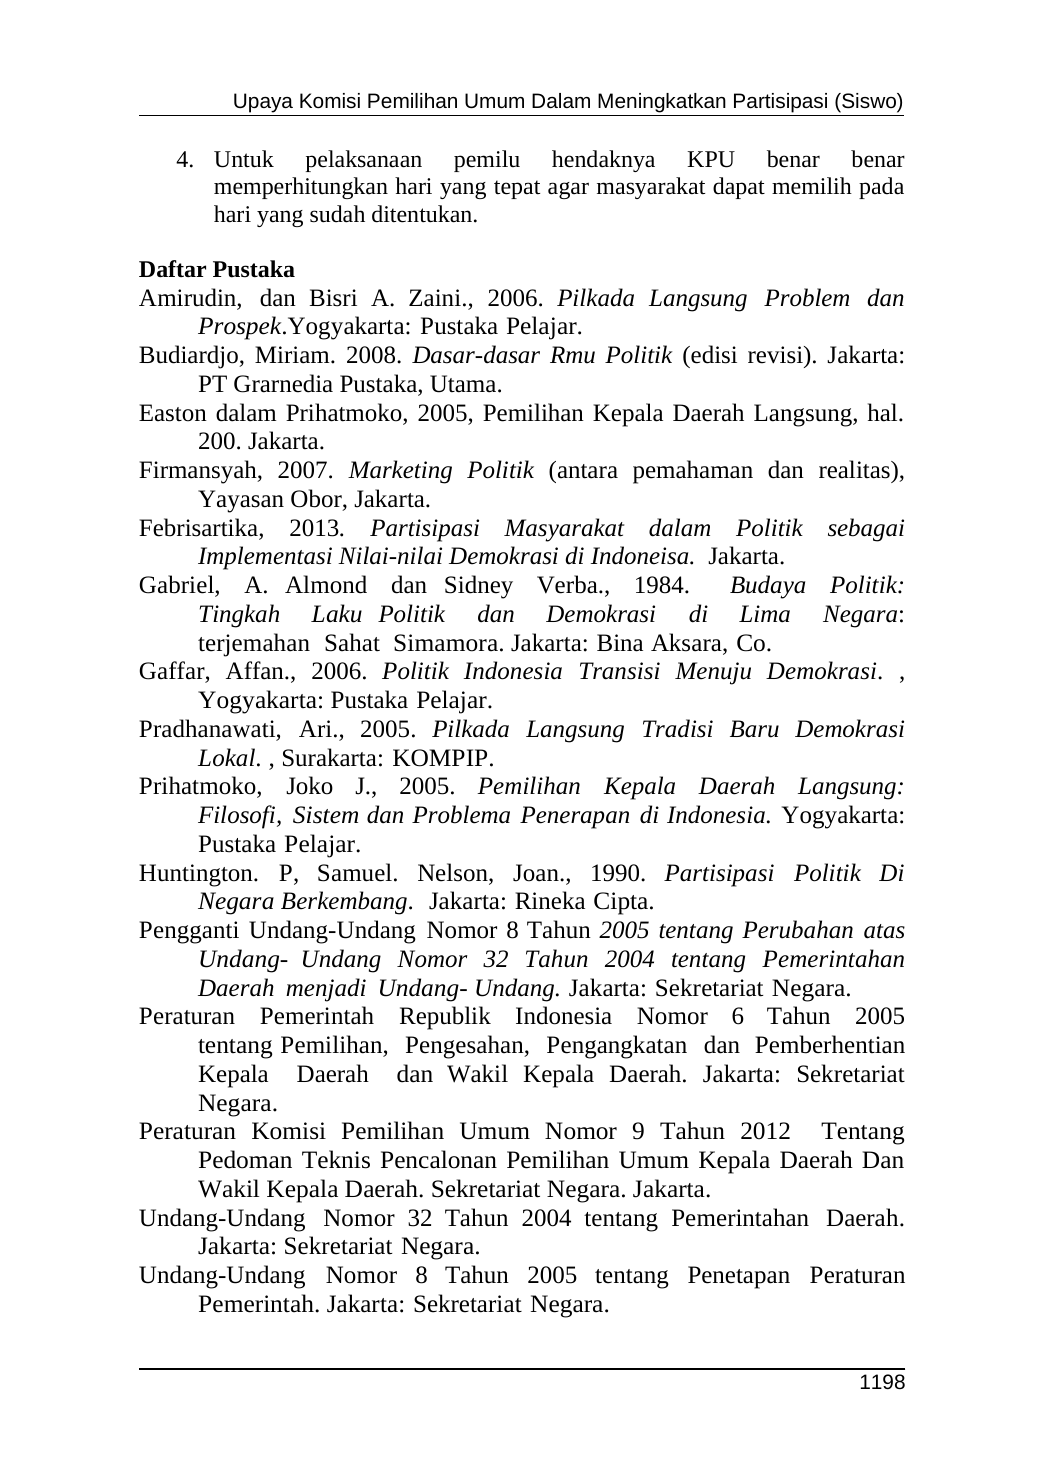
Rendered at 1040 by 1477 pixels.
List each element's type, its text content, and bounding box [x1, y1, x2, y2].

text Gabriel, A. Almond dan Sidney Verba., 1984. Budaya Politik: Tingkah Laku Politik dan Demokrasi di Lima Negara: terjemahan Sahat Simamora. Jakarta: Bina Aksara, Co. [139, 570, 905, 656]
text Undang-Undang Nomor 32 Tahun 2004 tentang Pemerintahan Daerah. Jakarta: Sekretariat Negara. [139, 1203, 905, 1260]
text Prihatmoko, Joko J., 2005. Pemilihan Kepala Daerah Langsung: Filosofi, Sistem dan Problema Penerapan di Indonesia. Yogyakarta: Pustaka Pelajar. [139, 771, 905, 858]
text Febrisartika, 2013. Partisipasi Masyarakat dalam Politik sebagai Implementasi Nilai-nilai Demokrasi di Indoneisa. Jakarta. [139, 513, 905, 570]
text Amirudin, dan Bisri A. Zaini., 2006. Pilkada Langsung Problem dan Prospek.Yogyakarta: Pustaka Pelajar. [139, 283, 905, 340]
text Gaffar, Affan., 2006. Politik Indonesia Transisi Menuju Demokrasi. , Yogyakarta: Pustaka Pelajar. [139, 656, 905, 714]
text Easton dalam Prihatmoko, 2005, Pemilihan Kepala Daerah Langsung, hal. 200. Jakarta. [139, 398, 905, 455]
text Peraturan Pemerintah Republik Indonesia Nomor 6 Tahun 2005 tentang Pemilihan, Pengesahan, Pengangkatan dan Pemberhentian Kepala Daerah dan Wakil Kepala Daerah. Jakarta: Sekretariat Negara. [139, 1001, 905, 1116]
text Peraturan Komisi Pemilihan Umum Nomor 9 Tahun 2012 Tentang Pedoman Teknis Pencalonan Pemilihan Umum Kepala Daerah Dan Wakil Kepala Daerah. Sekretariat Negara. Jakarta. [139, 1116, 905, 1203]
text Daftar Pustaka [139, 255, 905, 283]
text Huntington. P, Samuel. Nelson, Joan., 1990. Partisipasi Politik Di Negara Berkembang. Jakarta: Rineka Cipta. [139, 858, 905, 915]
list Untuk pelaksanaan pemilu hendaknya KPU benar benar memperhitungkan hari yang tepat agar masyarakat dapat memilih pada hari yang sudah ditentukan. [176, 145, 905, 227]
text Budiardjo, Miriam. 2008. Dasar-dasar Rmu Politik (edisi revisi). Jakarta: PT Grarnedia Pustaka, Utama. [139, 340, 905, 398]
text Pradhanawati, Ari., 2005. Pilkada Langsung Tradisi Baru Demokrasi Lokal. , Surakarta: KOMPIP. [139, 714, 905, 771]
text Undang-Undang Nomor 8 Tahun 2005 tentang Penetapan Peraturan Pemerintah. Jakarta: Sekretariat Negara. [139, 1260, 905, 1318]
text Pengganti Undang-Undang Nomor 8 Tahun 2005 tentang Perubahan atas Undang- Undang Nomor 32 Tahun 2004 tentang Pemerintahan Daerah menjadi Undang- Undang. Jakarta: Sekretariat Negara. [139, 915, 905, 1001]
text Firmansyah, 2007. Marketing Politik (antara pemahaman dan realitas), Yayasan Obor, Jakarta. [139, 455, 905, 513]
